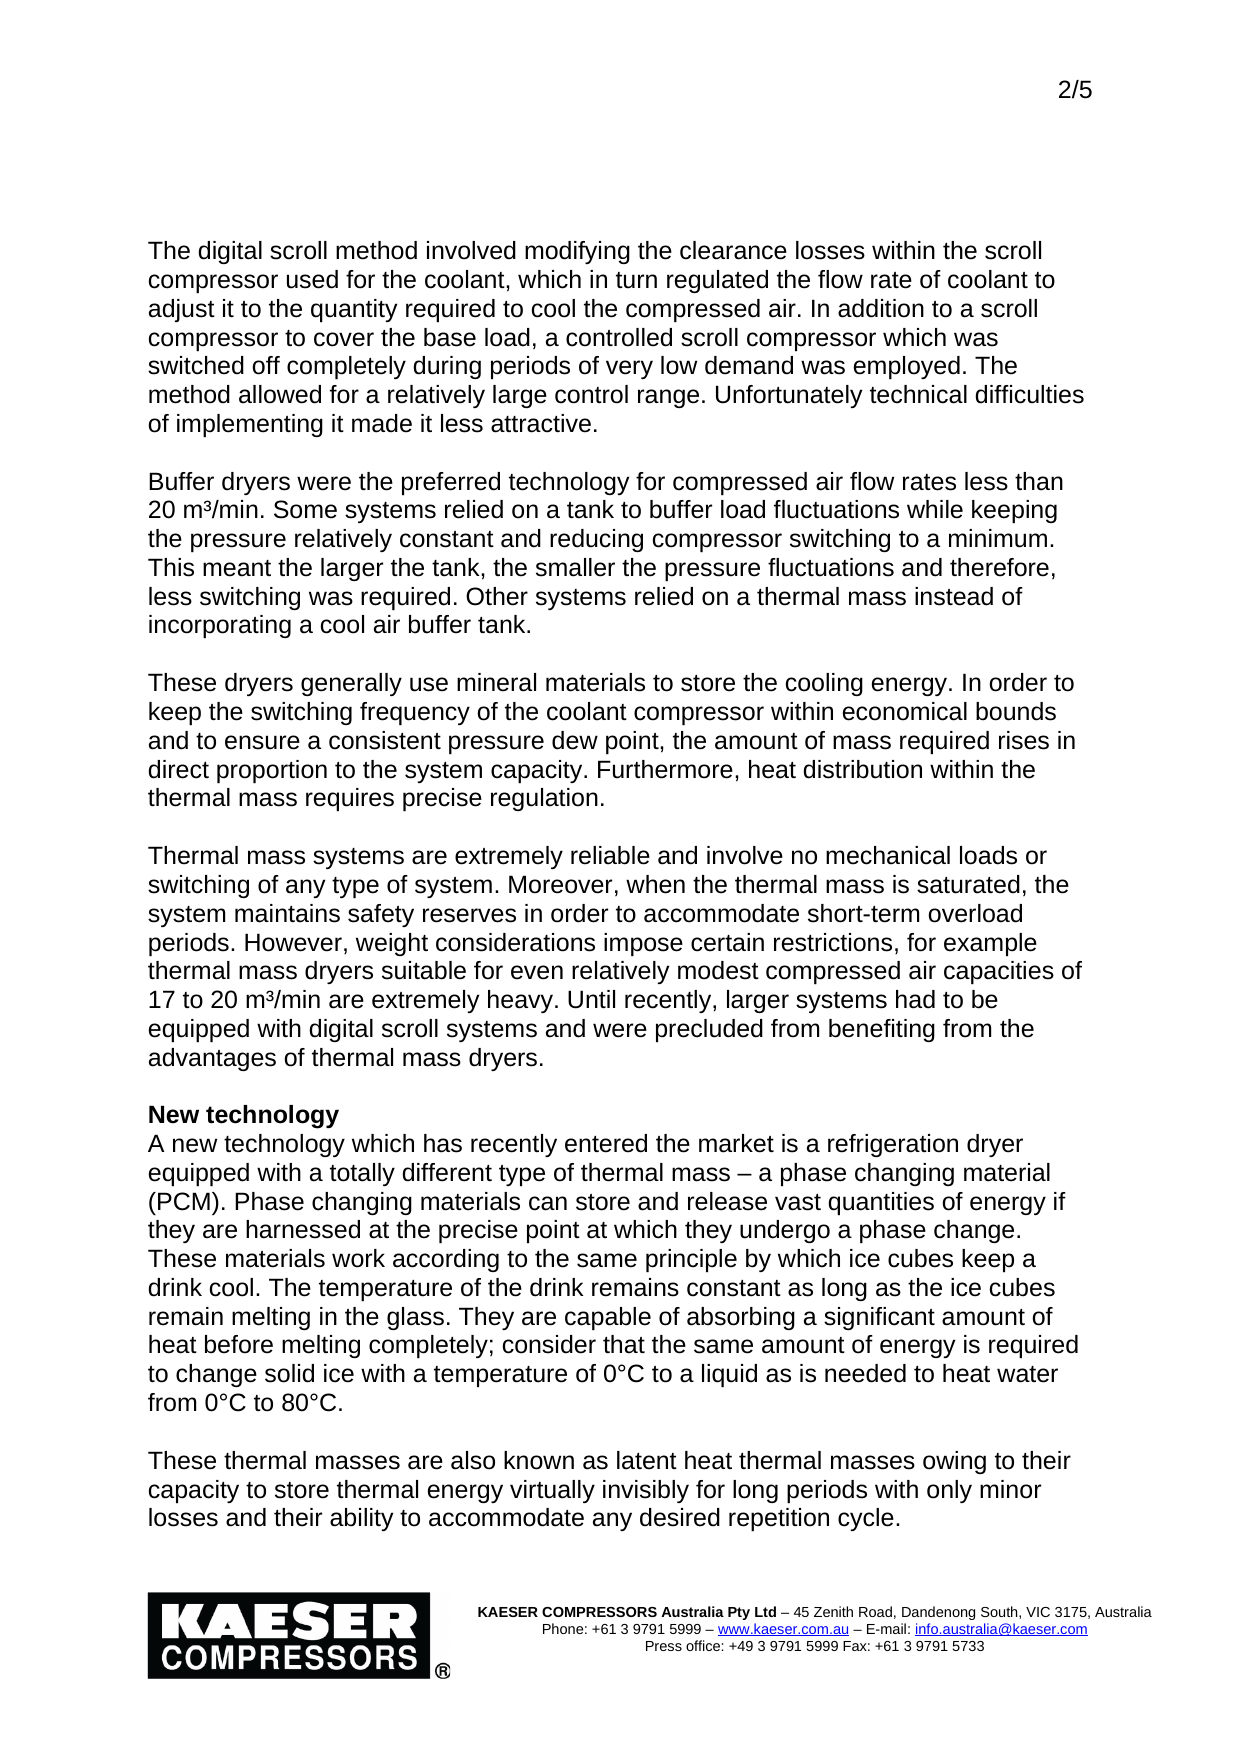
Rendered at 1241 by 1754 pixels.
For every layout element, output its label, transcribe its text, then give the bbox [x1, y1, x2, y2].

text These dryers generally use mineral materials to store the cooling energy. In order to keep the switching frequency of the coolant compressor within economical bounds and to ensure a consistent pressure dew point, the amount of mass required rises in direct proportion to the system capacity. Furthermore, heat distribution within the thermal mass requires precise regulation. [148, 668, 1092, 812]
text New technology A new technology which has recently entered the market is a refrigeration dryer equipped with a totally different type of thermal mass – a phase changing material (PCM). Phase changing materials can store and release vast quantities of energy if they are harnessed at the precise point at which they undergo a phase change. These materials work according to the same principle by which ice cubes keep a drink cool. The temperature of the drink remains constant as long as the ice cubes remain melting in the glass. They are capable of absorbing a significant amount of heat before melting completely; consider that the same amount of energy is required to change solid ice with a temperature of 0°C to a liquid as is needed to heat water from 0°C to 80°C. [148, 1100, 1092, 1417]
text Thermal mass systems are extremely reliable and involve no mechanical loads or switching of any type of system. Moreover, when the thermal mass is saturated, the system maintains safety reserves in order to accommodate short-term overload periods. However, weight considerations impose certain restrictions, for example thermal mass dryers suitable for even relatively modest compressed air capacities of 17 to 20 m³/min are extremely heavy. Until recently, larger systems had to be equipped with digital scroll systems and were precluded from benefiting from the advantages of thermal mass dryers. [148, 841, 1092, 1071]
text These thermal masses are also known as latent heat thermal masses owing to their capacity to store thermal energy virtually invisibly for long periods with only minor losses and their ability to accommodate any desired repetition cycle. [148, 1446, 1092, 1532]
text The digital scroll method involved modifying the clearance losses within the scroll compressor used for the coolant, which in turn regulated the flow rate of coolant to adjust it to the quantity required to cool the compressed air. In addition to a scroll compressor to cover the base load, a controlled scroll compressor which was switched off completely during periods of very low demand was employed. The method allowed for a relatively large control range. Unfortunately technical difficulties of implementing it made it less attractive. [148, 236, 1092, 437]
picture [147, 1592, 451, 1679]
text Buffer dryers were the preferred technology for compressed air flow rates less than 20 m³/min. Some systems relied on a tank to buffer load fluctuations while keeping the pressure relatively constant and reducing compressor switching to a minimum. This meant the larger the tank, the smaller the pressure fluctuations and therefore, less switching was required. Other systems relied on a thermal mass instead of incorporating a cool air buffer tank. [148, 467, 1092, 639]
